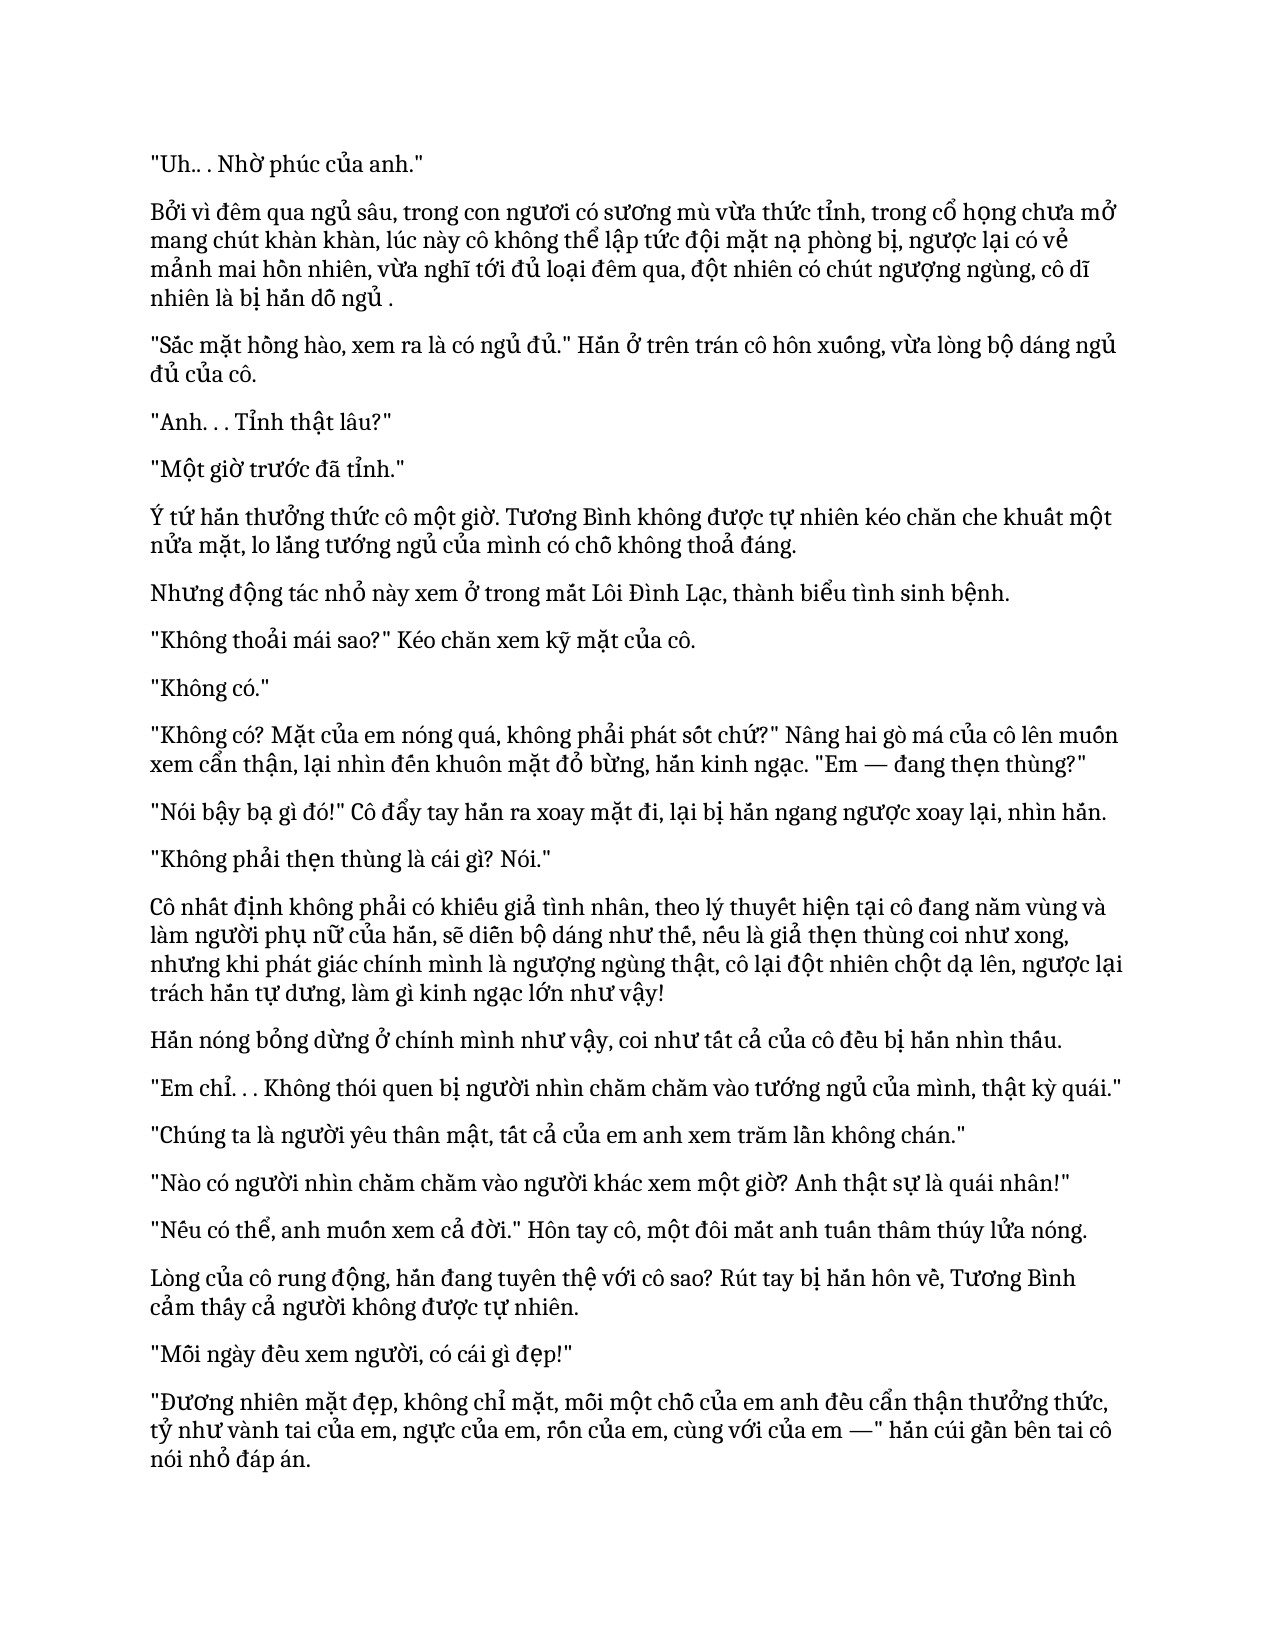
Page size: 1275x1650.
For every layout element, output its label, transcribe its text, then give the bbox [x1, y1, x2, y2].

text "Chúng ta là người yêu thân mật, tất cả của em anh xem trăm lần không chán." [150, 1121, 1125, 1150]
text Cô nhất định không phải có khiếu giả tình nhân, theo lý thuyết hiện tại cô đang nằm vùng và làm người phụ nữ của hắn, sẽ diễn bộ dáng như thế, nếu là giả thẹn thùng coi như xong, nhưng khi phát giác chính mình là ngượng ngùng thật, cô lại đột nhiên chột dạ lên, ngược lại trách hắn tự dưng, làm gì kinh ngạc lớn như vậy! [150, 892, 1125, 1007]
text "Không phải thẹn thùng là cái gì? Nói." [150, 845, 1125, 874]
text Bởi vì đêm qua ngủ sâu, trong con ngươi có sương mù vừa thức tỉnh, trong cổ họng chưa mở mang chút khàn khàn, lúc này cô không thể lập tức đội mặt nạ phòng bị, ngược lại có vẻ mảnh mai hồn nhiên, vừa nghĩ tới đủ loại đêm qua, đột nhiên có chút ngượng ngùng, cô dĩ nhiên là bị hắn dỗ ngủ . [150, 197, 1125, 312]
text "Đương nhiên mặt đẹp, không chỉ mặt, mỗi một chỗ của em anh đều cẩn thận thưởng thức, tỷ như vành tai của em, ngực của em, rốn của em, cùng với của em —" hắn cúi gần bên tai cô nói nhỏ đáp án. [150, 1387, 1125, 1474]
text "Không có? Mặt của em nóng quá, không phải phát sốt chứ?" Nâng hai gò má của cô lên muốn xem cẩn thận, lại nhìn đến khuôn mặt đỏ bừng, hắn kinh ngạc. "Em — đang thẹn thùng?" [150, 721, 1125, 779]
text "Không thoải mái sao?" Kéo chăn xem kỹ mặt của cô. [150, 626, 1125, 655]
text Hắn nóng bỏng dừng ở chính mình như vậy, coi như tất cả của cô đều bị hắn nhìn thấu. [150, 1026, 1125, 1055]
text "Sắc mặt hồng hào, xem ra là có ngủ đủ." Hắn ở trên trán cô hôn xuống, vừa lòng bộ dáng ngủ đủ của cô. [150, 331, 1125, 389]
text "Nào có người nhìn chằm chằm vào người khác xem một giờ? Anh thật sự là quái nhân!" [150, 1169, 1125, 1197]
text "Mỗi ngày đều xem người, có cái gì đẹp!" [150, 1340, 1125, 1369]
text Ý tứ hắn thưởng thức cô một giờ. Tương Bình không được tự nhiên kéo chăn che khuất một nửa mặt, lo lắng tướng ngủ của mình có chỗ không thoả đáng. [150, 502, 1125, 560]
text "Em chỉ. . . Không thói quen bị người nhìn chằm chằm vào tướng ngủ của mình, thật kỳ quái." [150, 1074, 1125, 1102]
text "Anh. . . Tỉnh thật lâu?" [150, 407, 1125, 436]
text "Nói bậy bạ gì đó!" Cô đẩy tay hắn ra xoay mặt đi, lại bị hắn ngang ngược xoay lại, nhìn hắn. [150, 797, 1125, 826]
text "Nếu có thể, anh muốn xem cả đời." Hôn tay cô, một đôi mắt anh tuấn thâm thúy lửa nóng. [150, 1216, 1125, 1245]
text Lòng của cô rung động, hắn đang tuyên thệ với cô sao? Rút tay bị hắn hôn về, Tương Bình cảm thấy cả người không được tự nhiên. [150, 1264, 1125, 1321]
text Nhưng động tác nhỏ này xem ở trong mắt Lôi Đình Lạc, thành biểu tình sinh bệnh. [150, 579, 1125, 607]
text "Một giờ trước đã tỉnh." [150, 455, 1125, 484]
text "Uh.. . Nhờ phúc của anh." [150, 150, 1125, 179]
text "Không có." [150, 674, 1125, 702]
